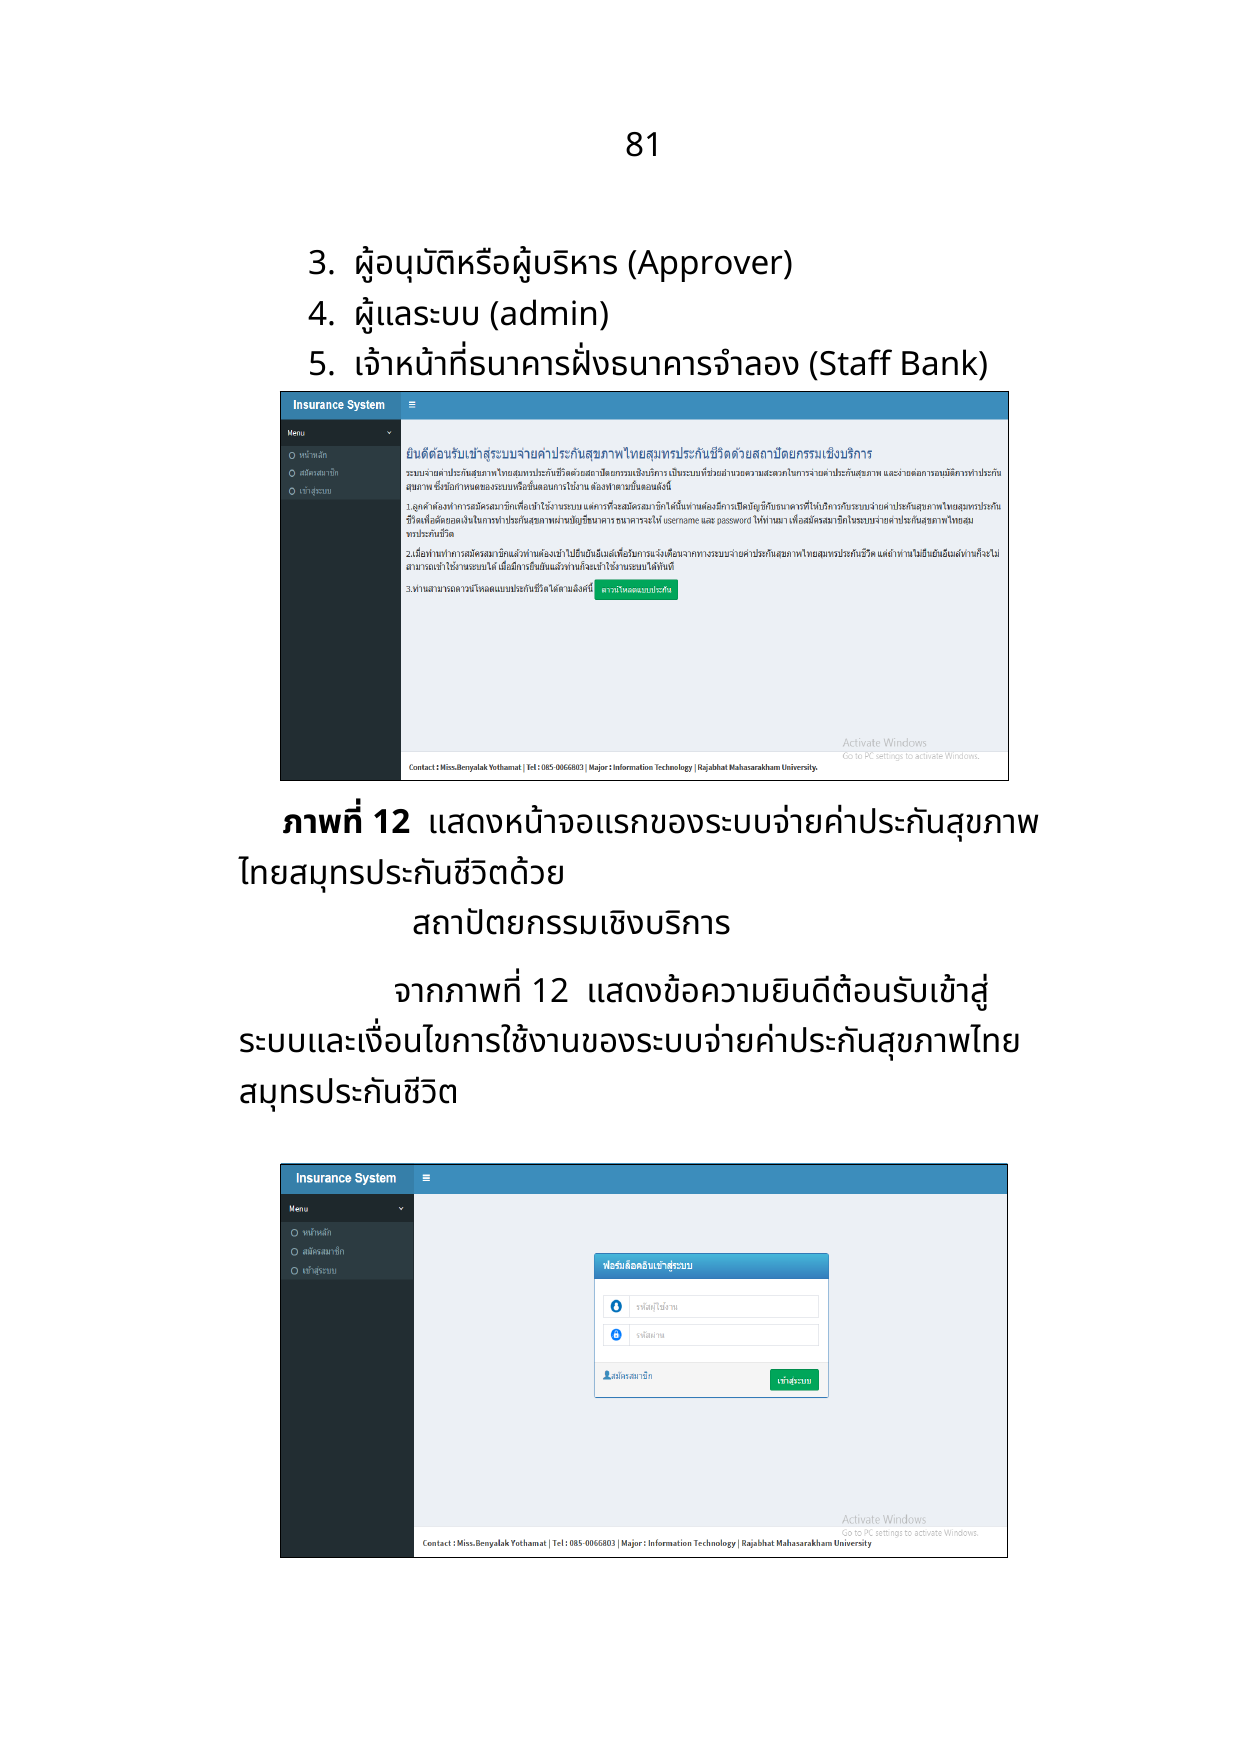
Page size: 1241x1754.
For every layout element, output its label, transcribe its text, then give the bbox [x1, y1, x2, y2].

text ภาพที่ 12 แสดงหน้าจอแรกของระบบจ่ายค่าประกันสุขภาพไทยสมุทรประกันชีวิตด้วย [239, 798, 1049, 899]
picture [281, 392, 1008, 780]
text 3. ผู้อนุมัติหรือผู้บริหาร (Approver) [239, 239, 1049, 289]
text จากภาพที่ 12 แสดงข้อความยินดีต้อนรับเข้าสู่ระบบและเงื่อนไขการใช้งานของระบบจ่ายค่าประกันสุขภาพไทยสมุทรประกันชีวิต [239, 967, 1049, 1118]
text สถาปัตยกรรมเชิงบริการ [239, 899, 1049, 949]
text 4. ผู้แลระบบ (admin) [239, 289, 1049, 340]
picture [281, 1165, 1007, 1557]
text 5. เจ้าหน้าที่ธนาคารฝั่งธนาคารจำลอง (Staff Bank) [239, 340, 1049, 391]
